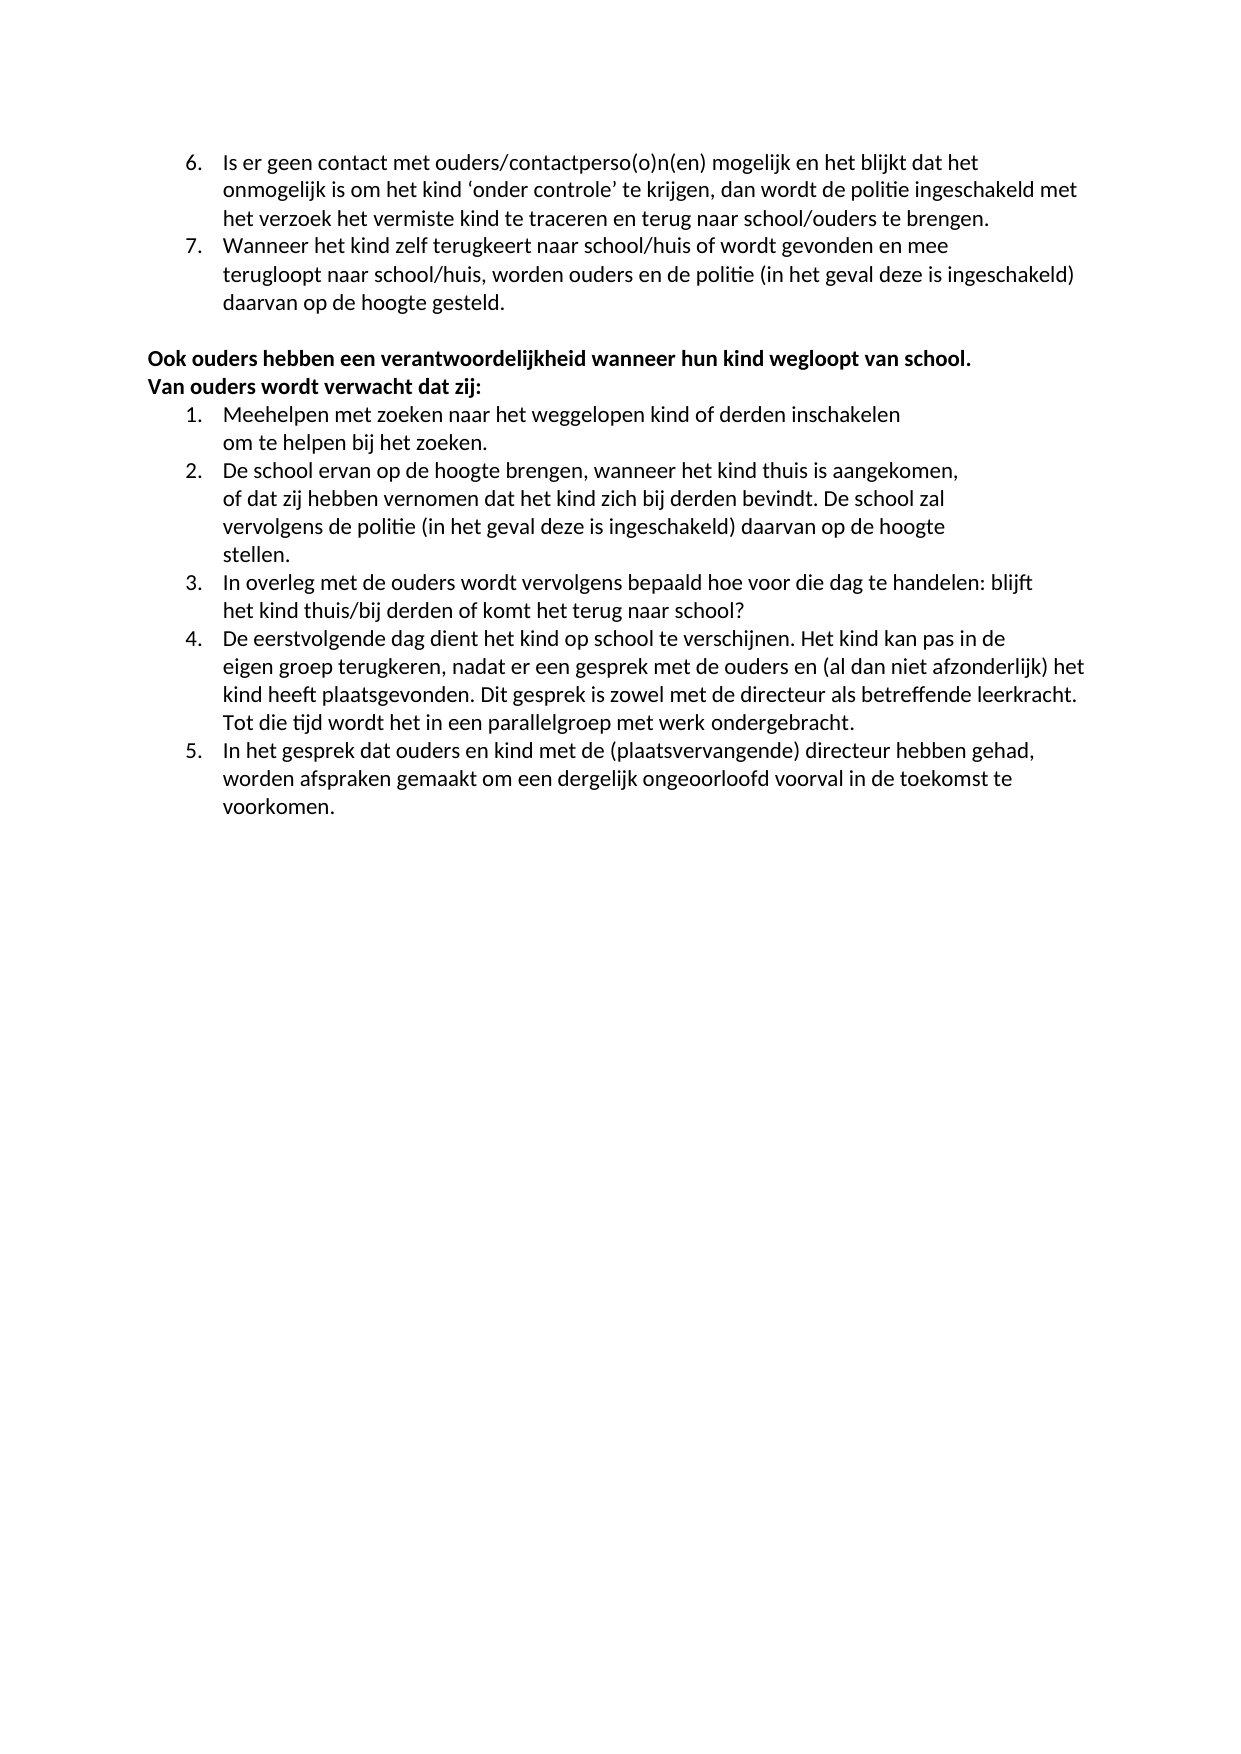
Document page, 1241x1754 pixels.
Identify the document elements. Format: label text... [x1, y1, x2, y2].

text of dat zij hebben vernomen dat het kind zich bij derden bevindt. De school zal [223, 484, 1093, 512]
text worden afspraken gemaakt om een dergelijk ongeoorloofd voorval in de toekomst te [223, 764, 1093, 792]
text vervolgens de politie (in het geval deze is ingeschakeld) daarvan op de hoogte [223, 512, 1093, 540]
text kind heeft plaatsgevonden. Dit gesprek is zowel met de directeur als betreffende leerkracht. Tot die tijd wordt het in een parallelgroep met werk ondergebracht. [223, 680, 1093, 736]
text terugloopt naar school/huis, worden ouders en de politie (in het geval deze is ingeschakeld) [223, 260, 1093, 288]
text daarvan op de hoogte gesteld. [223, 288, 1093, 316]
text het kind thuis/bij derden of komt het terug naar school? [223, 596, 1093, 624]
text Ook ouders hebben een verantwoordelijkheid wanneer hun kind wegloopt van school. [148, 344, 1093, 372]
list Meehelpen met zoeken naar het weggelopen kind of derden inschakelen [185, 400, 1093, 428]
text Van ouders wordt verwacht dat zij: [148, 372, 1093, 400]
list In het gesprek dat ouders en kind met de (plaatsvervangende) directeur hebben gehad, [185, 736, 1093, 764]
list Is er geen contact met ouders/contactperso(o)n(en) mogelijk en het blijkt dat het onmogelijk is om het kind ‘onder controle’ te krijgen, dan wordt de politie ingeschakeld met het verzoek het vermiste kind te traceren en terug naar school/ouders te brengen. [185, 148, 1093, 232]
list De school ervan op de hoogte brengen, wanneer het kind thuis is aangekomen, [185, 456, 1093, 484]
list De eerstvolgende dag dient het kind op school te verschijnen. Het kind kan pas in de [185, 624, 1093, 652]
text eigen groep terugkeren, nadat er een gesprek met de ouders en (al dan niet afzonderlijk) het [223, 652, 1093, 680]
text voorkomen. [223, 792, 1093, 820]
list In overleg met de ouders wordt vervolgens bepaald hoe voor die dag te handelen: blijft [185, 568, 1093, 596]
text om te helpen bij het zoeken. [223, 428, 1093, 456]
list Wanneer het kind zelf terugkeert naar school/huis of wordt gevonden en mee [185, 232, 1093, 260]
text stellen. [223, 540, 1093, 568]
